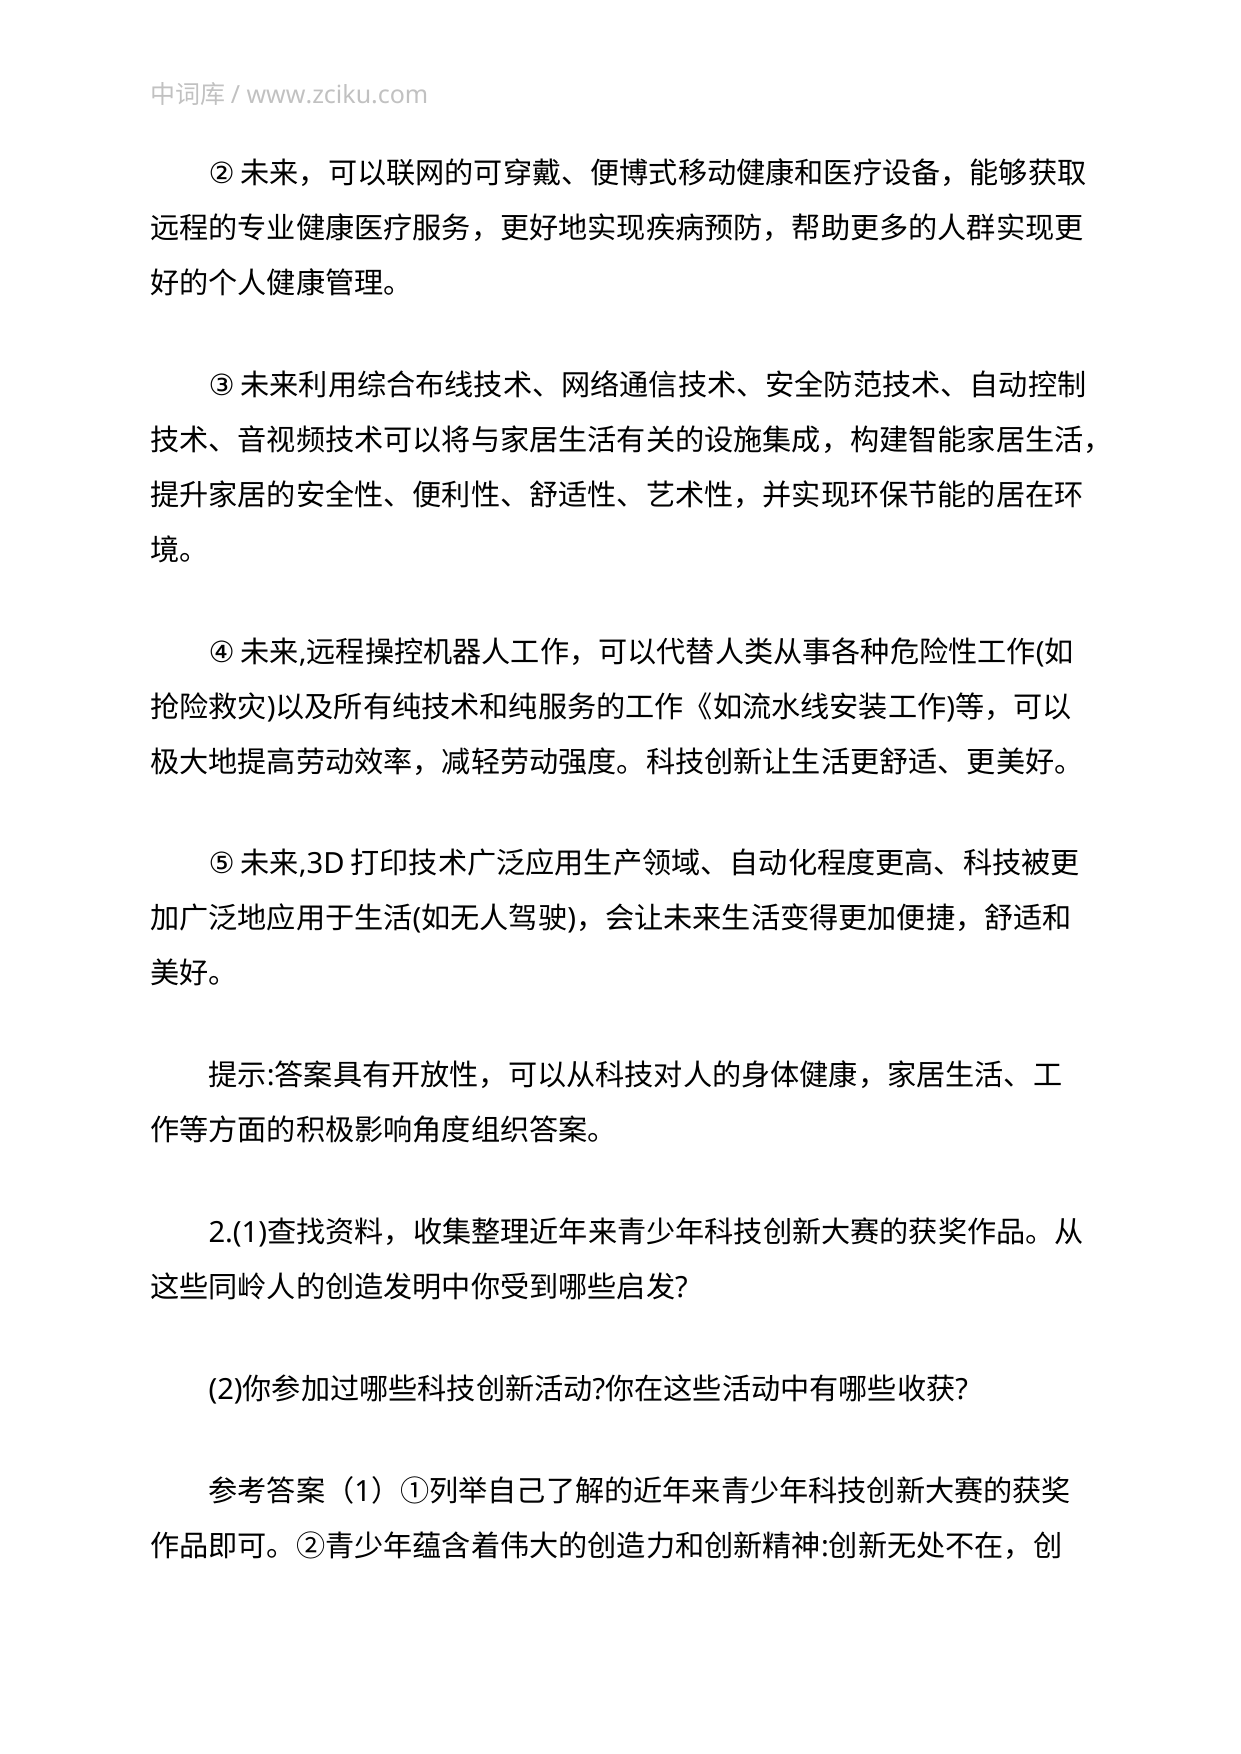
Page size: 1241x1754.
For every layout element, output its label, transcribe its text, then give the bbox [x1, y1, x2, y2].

text ②未来，可以联网的可穿戴、便博式移动健康和医疗设备，能够获取远程的专业健康医疗服务，更好地实现疾病预防，帮助更多的人群实现更好的个人健康管理。 [150, 150, 1090, 302]
text 提示:答案具有开放性，可以从科技对人的身体健康，家居生活、工作等方面的积极影响角度组织答案。 [150, 1052, 1090, 1149]
text ③未来利用综合布线技术、网络通信技术、安全防范技术、自动控制技术、音视频技术可以将与家居生活有关的设施集成，构建智能家居生活，提升家居的安全性、便利性、舒适性、艺术性，并实现环保节能的居在环境。 [150, 362, 1090, 569]
text ⑤未来,3D打印技术广泛应用生产领域、自动化程度更高、科技被更加广泛地应用于生活(如无人驾驶)，会让未来生活变得更加便捷，舒适和美好。 [150, 840, 1090, 992]
text 2.(1)查找资料，收集整理近年来青少年科技创新大赛的获奖作品。从这些同岭人的创造发明中你受到哪些启发? [150, 1208, 1090, 1306]
text (2)你参加过哪些科技创新活动?你在这些活动中有哪些收获? [150, 1366, 1090, 1408]
text ④未来,远程操控机器人工作，可以代替人类从事各种危险性工作(如抢险救灾)以及所有纯技术和纯服务的工作《如流水线安装工作)等，可以极大地提高劳动效率，减轻劳动强度。科技创新让生活更舒适、更美好。 [150, 628, 1090, 781]
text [150, 1467, 1090, 1565]
